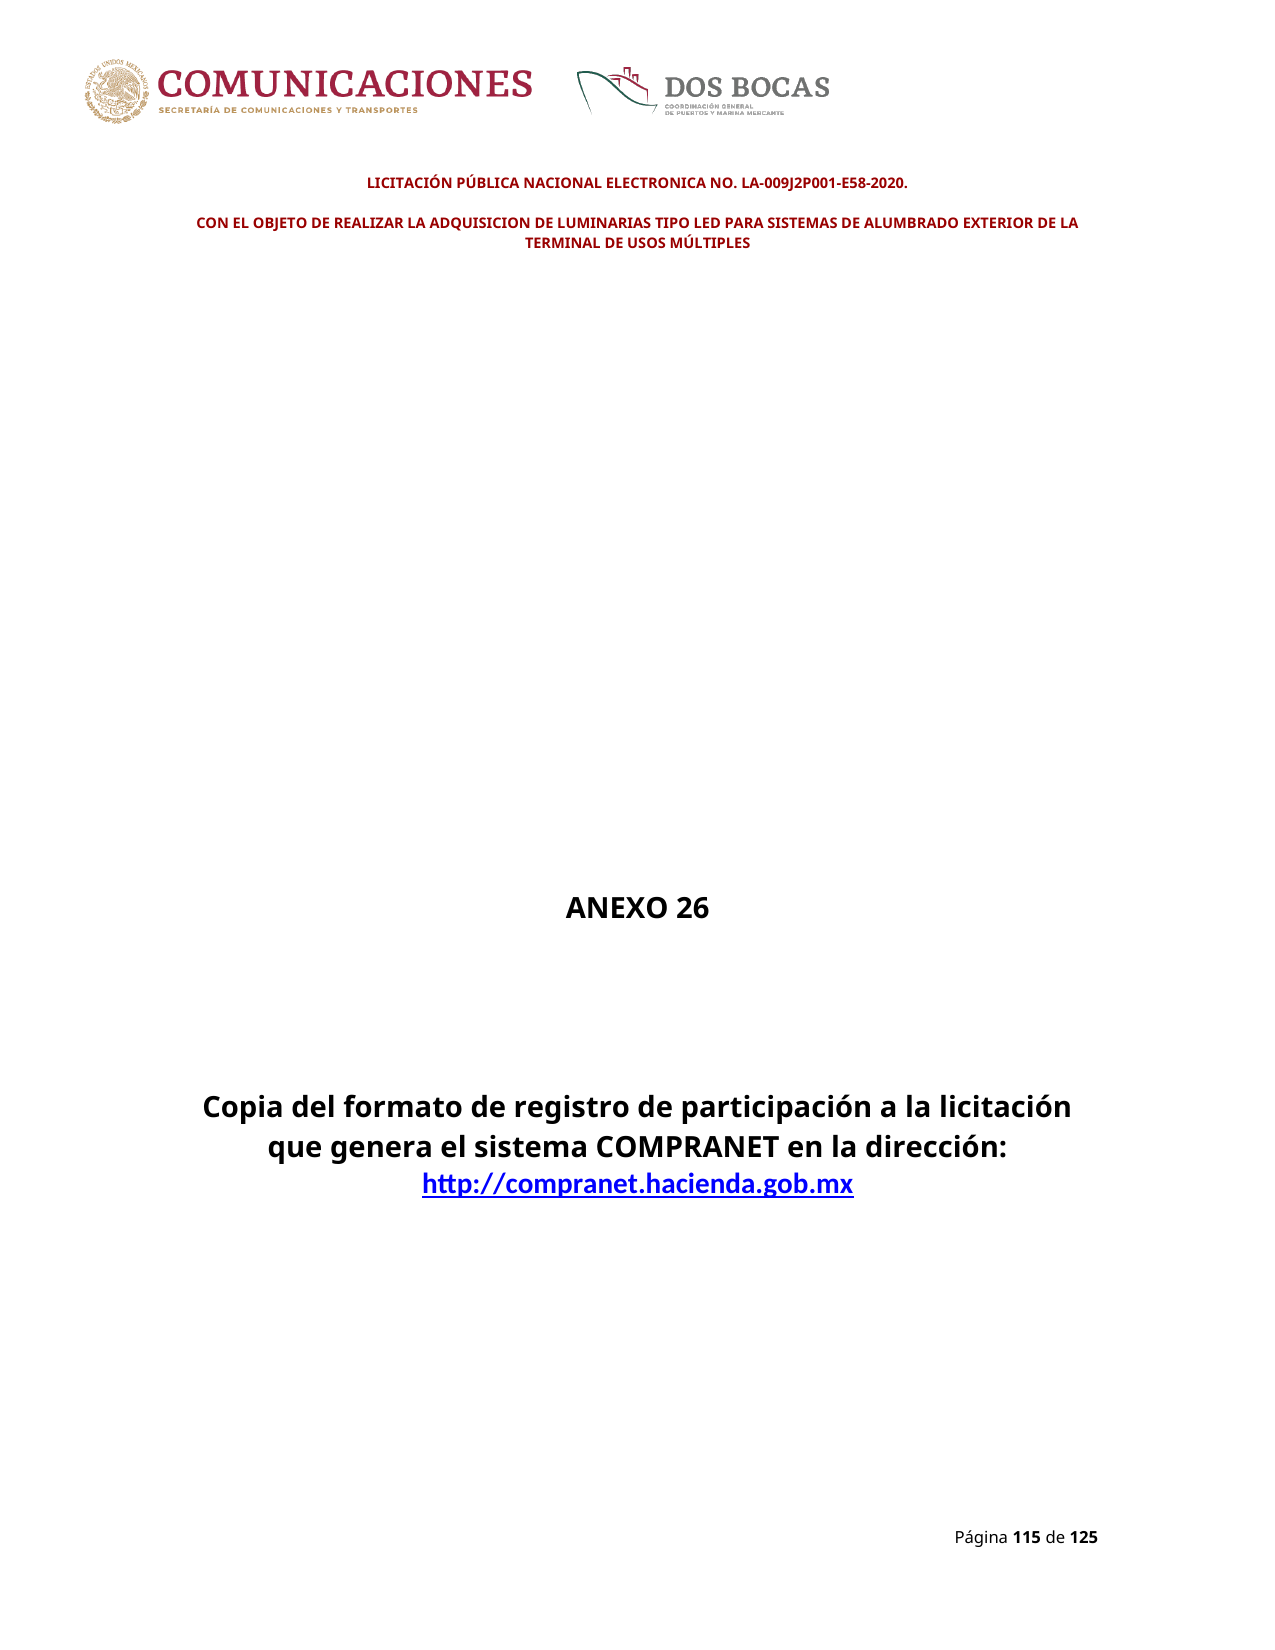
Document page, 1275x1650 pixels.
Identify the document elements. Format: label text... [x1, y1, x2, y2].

text Copia del formato de registro de participación a la licitación que genera el sistema COMPRANET en la dirección: http://compranet.hacienda.gob.mx [177, 1086, 1098, 1201]
text ANEXO 26 [177, 888, 1098, 927]
picture [80, 51, 536, 134]
picture [577, 67, 829, 115]
